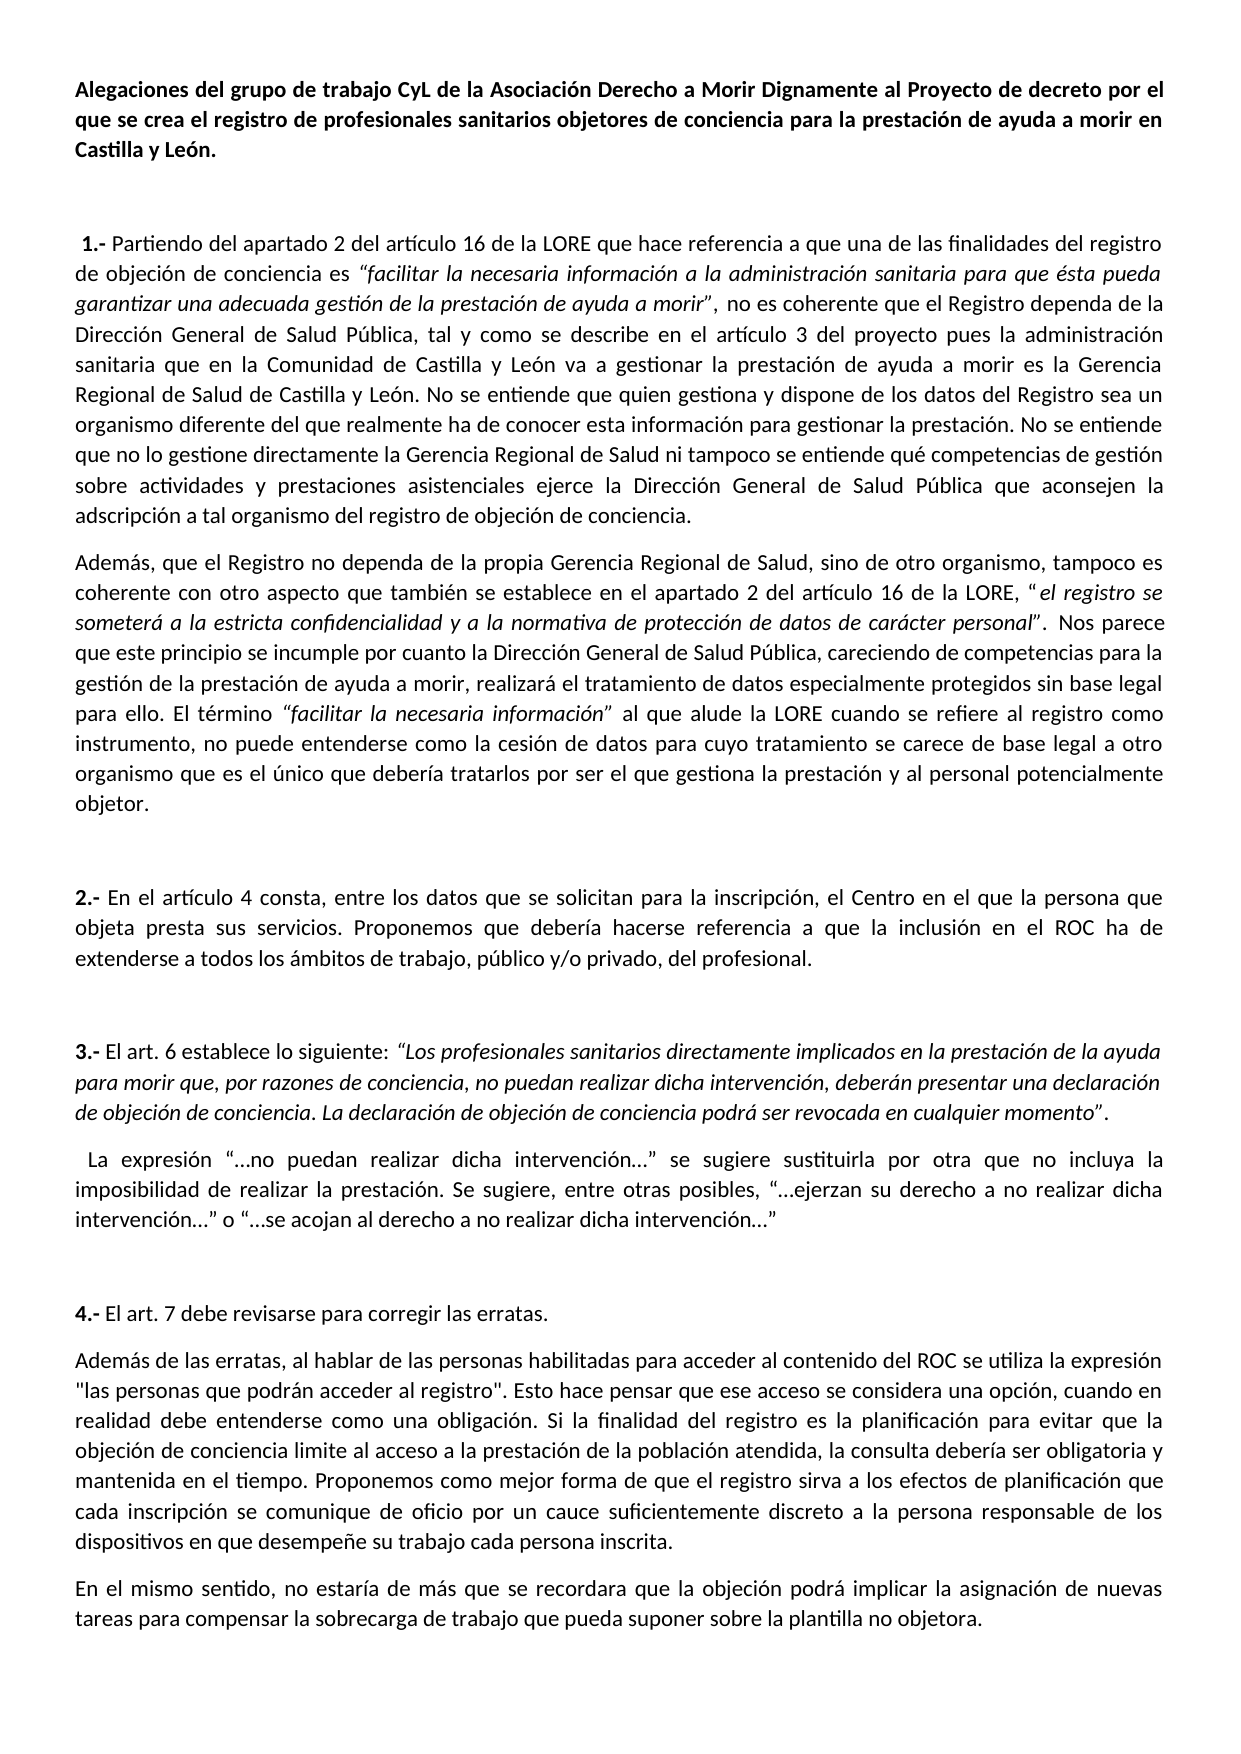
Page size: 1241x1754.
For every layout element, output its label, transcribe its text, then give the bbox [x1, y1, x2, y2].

text En el mismo sentido, no estaría de más que se recordara que la objeción podrá implicar la asignación de nuevas tareas para compensar la sobrecarga de trabajo que pueda suponer sobre la plantilla no objetora. [75, 1574, 1165, 1632]
text Además, que el Registro no dependa de la propia Gerencia Regional de Salud, sino de otro organismo, tampoco es coherente con otro aspecto que también se establece en el apartado 2 del artículo 16 de la LORE, “el registro se someterá a la estricta confidencialidad y a la normativa de protección de datos de carácter personal”. Nos parece que este principio se incumple por cuanto la Dirección General de Salud Pública, careciendo de competencias para la gestión de la prestación de ayuda a morir, realizará el tratamiento de datos especialmente protegidos sin base legal para ello. El término “facilitar la necesaria información” al que alude la LORE cuando se refiere al registro como instrumento, no puede entenderse como la cesión de datos para cuyo tratamiento se carece de base legal a otro organismo que es el único que debería tratarlos por ser el que gestiona la prestación y al personal potencialmente objetor. [75, 548, 1165, 818]
text Alegaciones del grupo de trabajo CyL de la Asociación Derecho a Morir Dignamente al Proyecto de decreto por el que se crea el registro de profesionales sanitarios objetores de conciencia para la prestación de ayuda a morir en Castilla y León. [75, 75, 1165, 163]
text La expresión “…no puedan realizar dicha intervención…” se sugiere sustituirla por otra que no incluya la imposibilidad de realizar la prestación. Se sugiere, entre otras posibles, “…ejerzan su derecho a no realizar dicha intervención…” o “…se acojan al derecho a no realizar dicha intervención…” [75, 1145, 1165, 1233]
text 4.- El art. 7 debe revisarse para corregir las erratas. [75, 1299, 1165, 1327]
text 3.- El art. 6 establece lo siguiente: “Los profesionales sanitarios directamente implicados en la prestación de la ayuda para morir que, por razones de conciencia, no puedan realizar dicha intervención, deberán presentar una declaración de objeción de conciencia. La declaración de objeción de conciencia podrá ser revocada en cualquier momento”. [75, 1037, 1165, 1126]
text 2.- En el artículo 4 consta, entre los datos que se solicitan para la inscripción, el Centro en el que la persona que objeta presta sus servicios. Proponemos que debería hacerse referencia a que la inclusión en el ROC ha de extenderse a todos los ámbitos de trabajo, público y/o privado, del profesional. [75, 883, 1165, 972]
text 1.- Partiendo del apartado 2 del artículo 16 de la LORE que hace referencia a que una de las finalidades del registro de objeción de conciencia es “facilitar la necesaria información a la administración sanitaria para que ésta pueda garantizar una adecuada gestión de la prestación de ayuda a morir”, no es coherente que el Registro dependa de la Dirección General de Salud Pública, tal y como se describe en el artículo 3 del proyecto pues la administración sanitaria que en la Comunidad de Castilla y León va a gestionar la prestación de ayuda a morir es la Gerencia Regional de Salud de Castilla y León. No se entiende que quien gestiona y dispone de los datos del Registro sea un organismo diferente del que realmente ha de conocer esta información para gestionar la prestación. No se entiende que no lo gestione directamente la Gerencia Regional de Salud ni tampoco se entiende qué competencias de gestión sobre actividades y prestaciones asistenciales ejerce la Dirección General de Salud Pública que aconsejen la adscripción a tal organismo del registro de objeción de conciencia. [75, 229, 1165, 529]
text Además de las erratas, al hablar de las personas habilitadas para acceder al contenido del ROC se utiliza la expresión "las personas que podrán acceder al registro". Esto hace pensar que ese acceso se considera una opción, cuando en realidad debe entenderse como una obligación. Si la finalidad del registro es la planificación para evitar que la objeción de conciencia limite al acceso a la prestación de la población atendida, la consulta debería ser obligatoria y mantenida en el tiempo. Proponemos como mejor forma de que el registro sirva a los efectos de planificación que cada inscripción se comunique de oficio por un cauce suficientemente discreto a la persona responsable de los dispositivos en que desempeñe su trabajo cada persona inscrita. [75, 1346, 1165, 1555]
